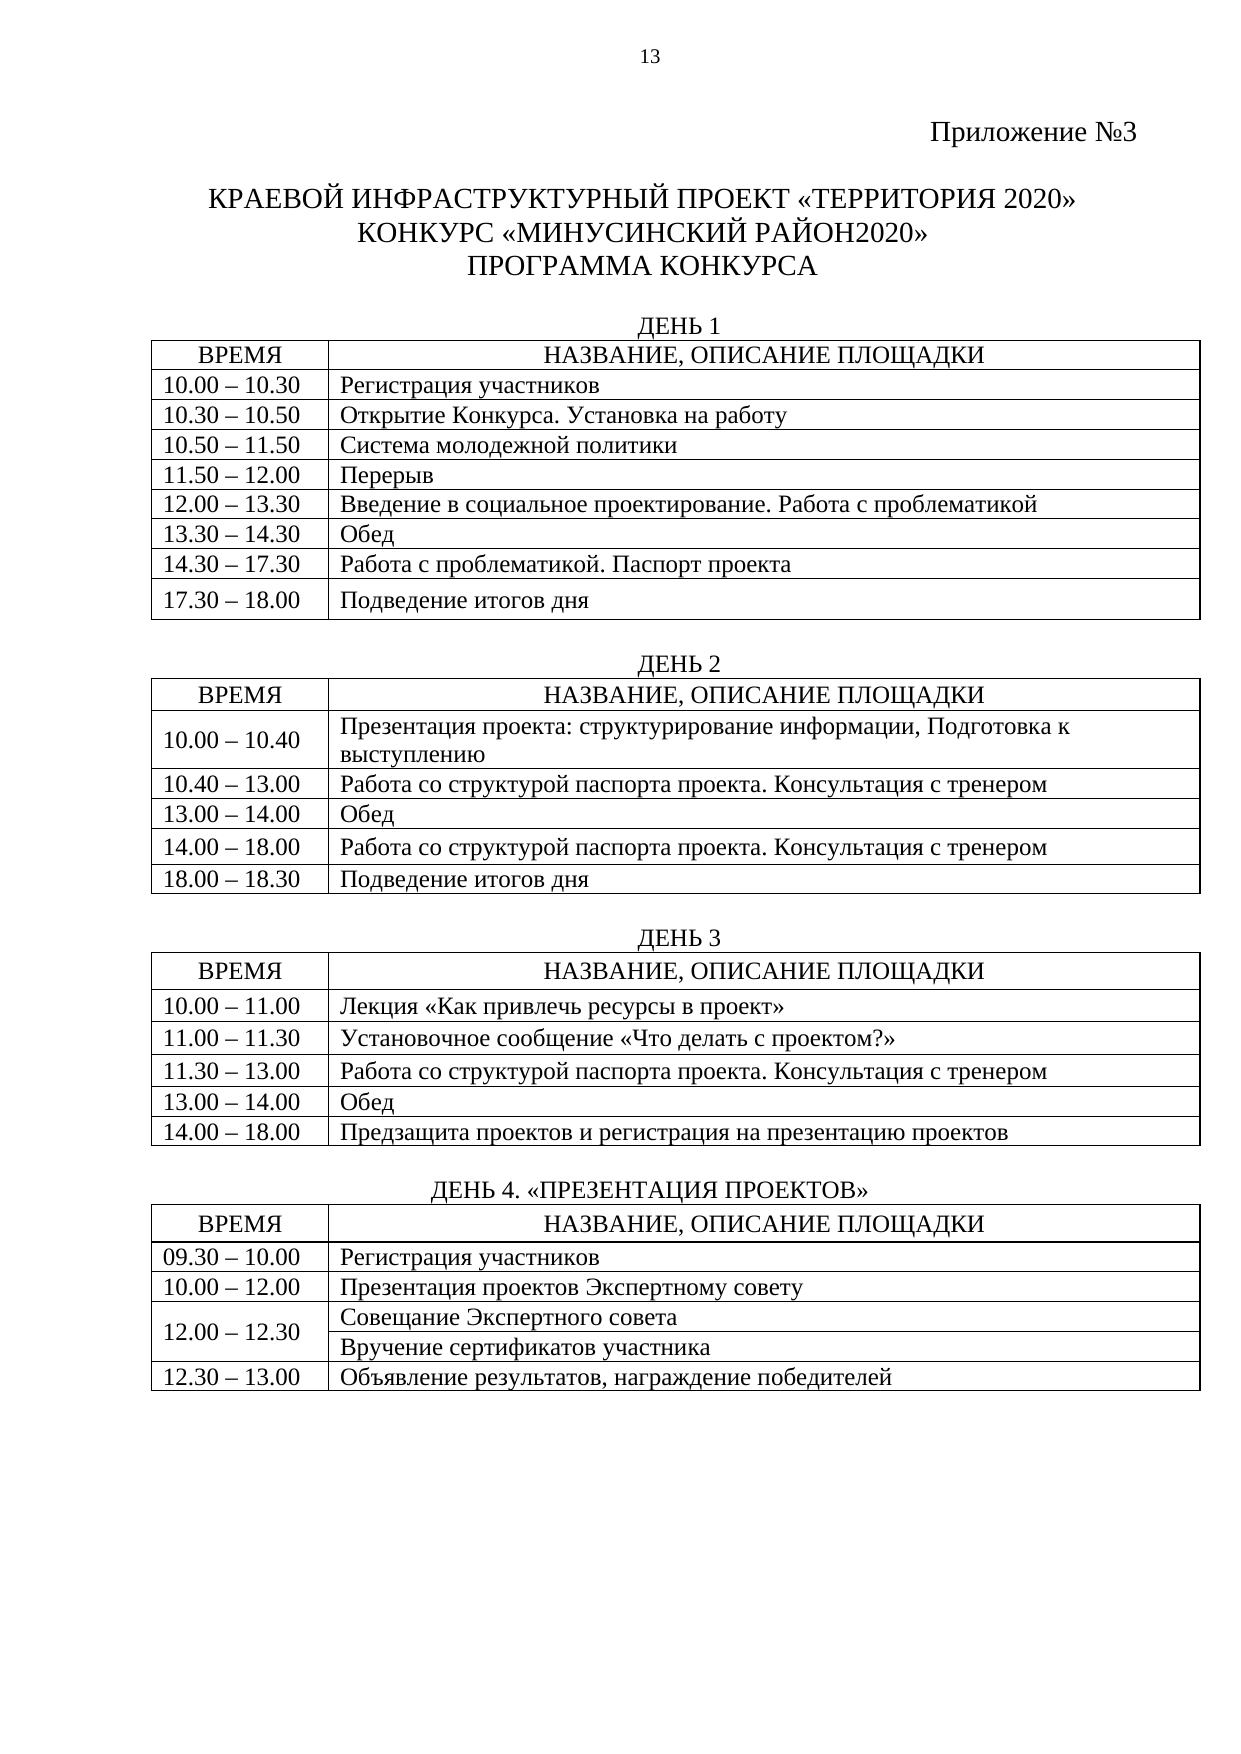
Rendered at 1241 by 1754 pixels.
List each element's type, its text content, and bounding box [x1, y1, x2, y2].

table_cell 12.00 – 12.30 [152, 1302, 328, 1361]
table_cell 12.30 – 13.00 [152, 1362, 328, 1390]
text Приложение №3 [272, 114, 1137, 148]
table_cell 11.30 – 13.00 [152, 1055, 328, 1086]
table_header НАЗВАНИЕ, ОПИСАНИЕ ПЛОЩАДКИ [329, 679, 1199, 710]
table_cell 13.00 – 14.00 [152, 1087, 328, 1116]
table_cell Установочное сообщение «Что делать с проектом?» [329, 1022, 1199, 1053]
table_cell 11.50 – 12.00 [152, 460, 328, 488]
table_cell Работа со структурой паспорта проекта. Консультация с тренером [329, 829, 1199, 863]
table_cell 10.00 – 10.30 [152, 370, 328, 399]
table_header ВРЕМЯ [152, 341, 328, 369]
table_cell 13.30 – 14.30 [152, 519, 328, 548]
table_cell 10.50 – 11.50 [152, 430, 328, 459]
text КОНКУРС «МИНУСИНСКИЙ РАЙОН2020» [162, 215, 1122, 248]
table_header НАЗВАНИЕ, ОПИСАНИЕ ПЛОЩАДКИ [329, 953, 1199, 989]
table_header ВРЕМЯ [152, 1205, 328, 1241]
table_cell 17.30 – 18.00 [152, 579, 328, 619]
table_header НАЗВАНИЕ, ОПИСАНИЕ ПЛОЩАДКИ [329, 341, 1199, 369]
table_cell 14.00 – 18.00 [152, 1117, 328, 1145]
table_cell 14.00 – 18.00 [152, 829, 328, 863]
table_cell Объявление результатов, награждение победителей [329, 1362, 1199, 1390]
text ДЕНЬ 4. «ПРЕЗЕНТАЦИЯ ПРОЕКТОВ» [162, 1175, 1137, 1204]
text ДЕНЬ 1 [162, 311, 1137, 339]
table_cell 10.00 – 11.00 [152, 990, 328, 1021]
table_cell Обед [329, 1087, 1199, 1116]
table_cell Обед [329, 799, 1199, 828]
text ДЕНЬ 2 [162, 649, 1137, 678]
table_cell Введение в социальное проектирование. Работа с проблематикой [329, 490, 1199, 518]
table_cell 12.00 – 13.30 [152, 490, 328, 518]
table_cell Совещание Экспертного совета [329, 1302, 1199, 1331]
table_cell Обед [329, 519, 1199, 548]
table_cell 09.30 – 10.00 [152, 1243, 328, 1271]
table_cell 10.30 – 10.50 [152, 400, 328, 429]
table_cell Система молодежной политики [329, 430, 1199, 459]
table_cell Перерыв [329, 460, 1199, 488]
table_cell Вручение сертификатов участника [329, 1332, 1199, 1361]
table_cell 11.00 – 11.30 [152, 1022, 328, 1053]
table_cell Работа с проблематикой. Паспорт проекта [329, 549, 1199, 578]
table_cell Подведение итогов дня [329, 579, 1199, 619]
table_cell Подведение итогов дня [329, 865, 1199, 893]
table_cell 10.40 – 13.00 [152, 769, 328, 798]
table_cell 14.30 – 17.30 [152, 549, 328, 578]
table_cell Открытие Конкурса. Установка на работу [329, 400, 1199, 429]
table_cell Регистрация участников [329, 1243, 1199, 1271]
table_cell 18.00 – 18.30 [152, 865, 328, 893]
text ПРОГРАММА КОНКУРСА [162, 248, 1122, 282]
table_cell Презентация проектов Экспертному совету [329, 1272, 1199, 1301]
table_header ВРЕМЯ [152, 953, 328, 989]
table_cell 10.00 – 12.00 [152, 1272, 328, 1301]
table_cell Презентация проекта: структурирование информации, Подготовка к выступлению [329, 711, 1199, 768]
table_cell Работа со структурой паспорта проекта. Консультация с тренером [329, 1055, 1199, 1086]
table_cell Работа со структурой паспорта проекта. Консультация с тренером [329, 769, 1199, 798]
text ДЕНЬ 3 [162, 923, 1137, 952]
table_cell 13.00 – 14.00 [152, 799, 328, 828]
table_cell Лекция «Как привлечь ресурсы в проект» [329, 990, 1199, 1021]
table_header ВРЕМЯ [152, 679, 328, 710]
table_cell Предзащита проектов и регистрация на презентацию проектов [329, 1117, 1199, 1145]
table_cell 10.00 – 10.40 [152, 711, 328, 768]
text КРАЕВОЙ ИНФРАСТРУКТУРНЫЙ ПРОЕКТ «ТЕРРИТОРИЯ 2020» [162, 181, 1122, 215]
table_cell Регистрация участников [329, 370, 1199, 399]
table_header НАЗВАНИЕ, ОПИСАНИЕ ПЛОЩАДКИ [329, 1205, 1199, 1241]
